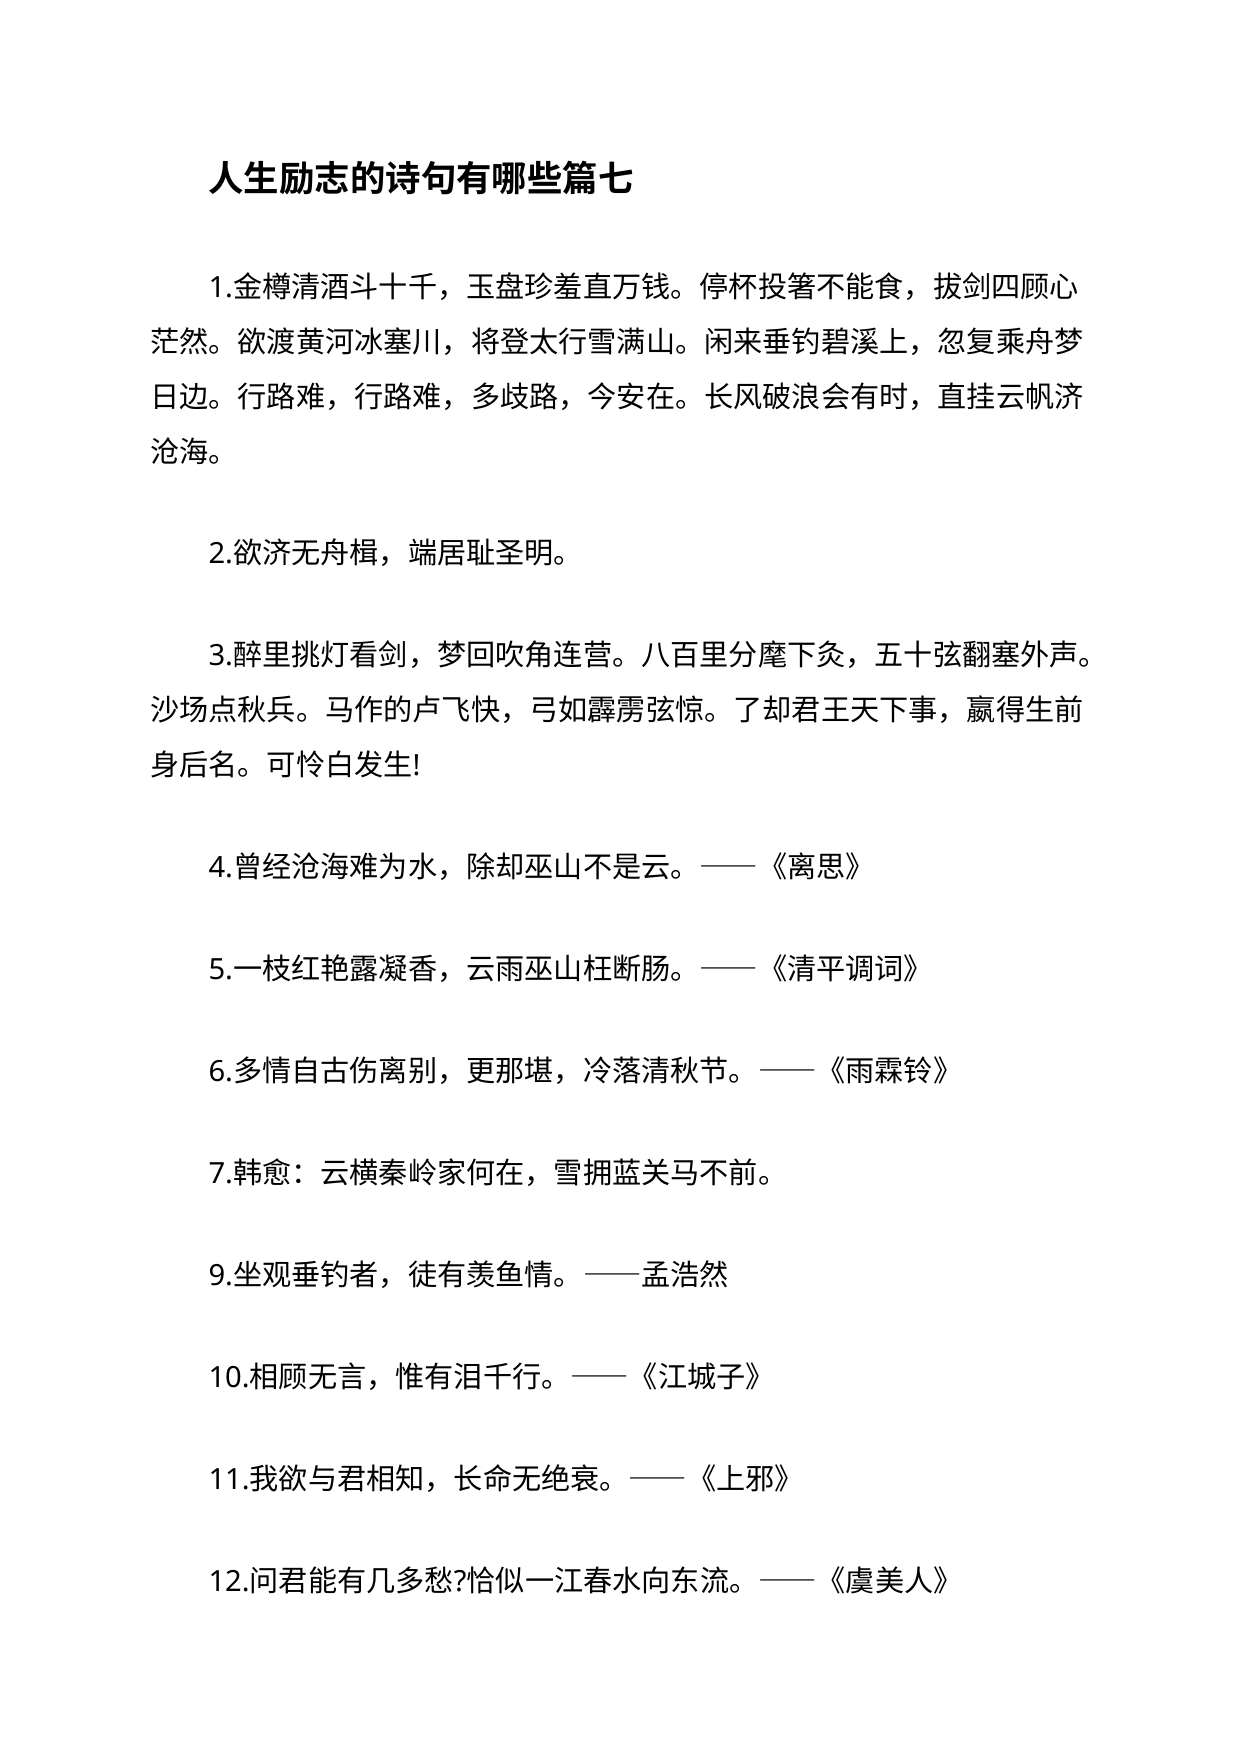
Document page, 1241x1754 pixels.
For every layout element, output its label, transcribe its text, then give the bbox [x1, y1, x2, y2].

text 6.多情自古伤离别，更那堪，冷落清秋节。——《雨霖铃》 [150, 1048, 1090, 1090]
text 11.我欲与君相知，长命无绝衰。——《上邪》 [150, 1456, 1090, 1498]
text 4.曾经沧海难为水，除却巫山不是云。——《离思》 [150, 844, 1090, 886]
text 7.韩愈：云横秦岭家何在，雪拥蓝关马不前。 [150, 1150, 1090, 1192]
text 人生励志的诗句有哪些篇七 [150, 150, 1090, 201]
text 9.坐观垂钓者，徒有羡鱼情。——孟浩然 [150, 1252, 1090, 1294]
text 1.金樽清酒斗十千，玉盘珍羞直万钱。停杯投箸不能食，拔剑四顾心茫然。欲渡黄河冰塞川，将登太行雪满山。闲来垂钓碧溪上，忽复乘舟梦日边。行路难，行路难，多歧路，今安在。长风破浪会有时，直挂云帆济沧海。 [150, 263, 1090, 471]
text 12.问君能有几多愁?恰似一江春水向东流。——《虞美人》 [150, 1558, 1090, 1600]
text 10.相顾无言，惟有泪千行。——《江城子》 [150, 1354, 1090, 1396]
text 5.一枝红艳露凝香，云雨巫山枉断肠。——《清平调词》 [150, 946, 1090, 988]
text 2.欲济无舟楫，端居耻圣明。 [150, 530, 1090, 572]
text 3.醉里挑灯看剑，梦回吹角连营。八百里分麾下灸，五十弦翻塞外声。沙场点秋兵。马作的卢飞快，弓如霹雳弦惊。了却君王天下事，嬴得生前身后名。可怜白发生! [150, 632, 1090, 784]
